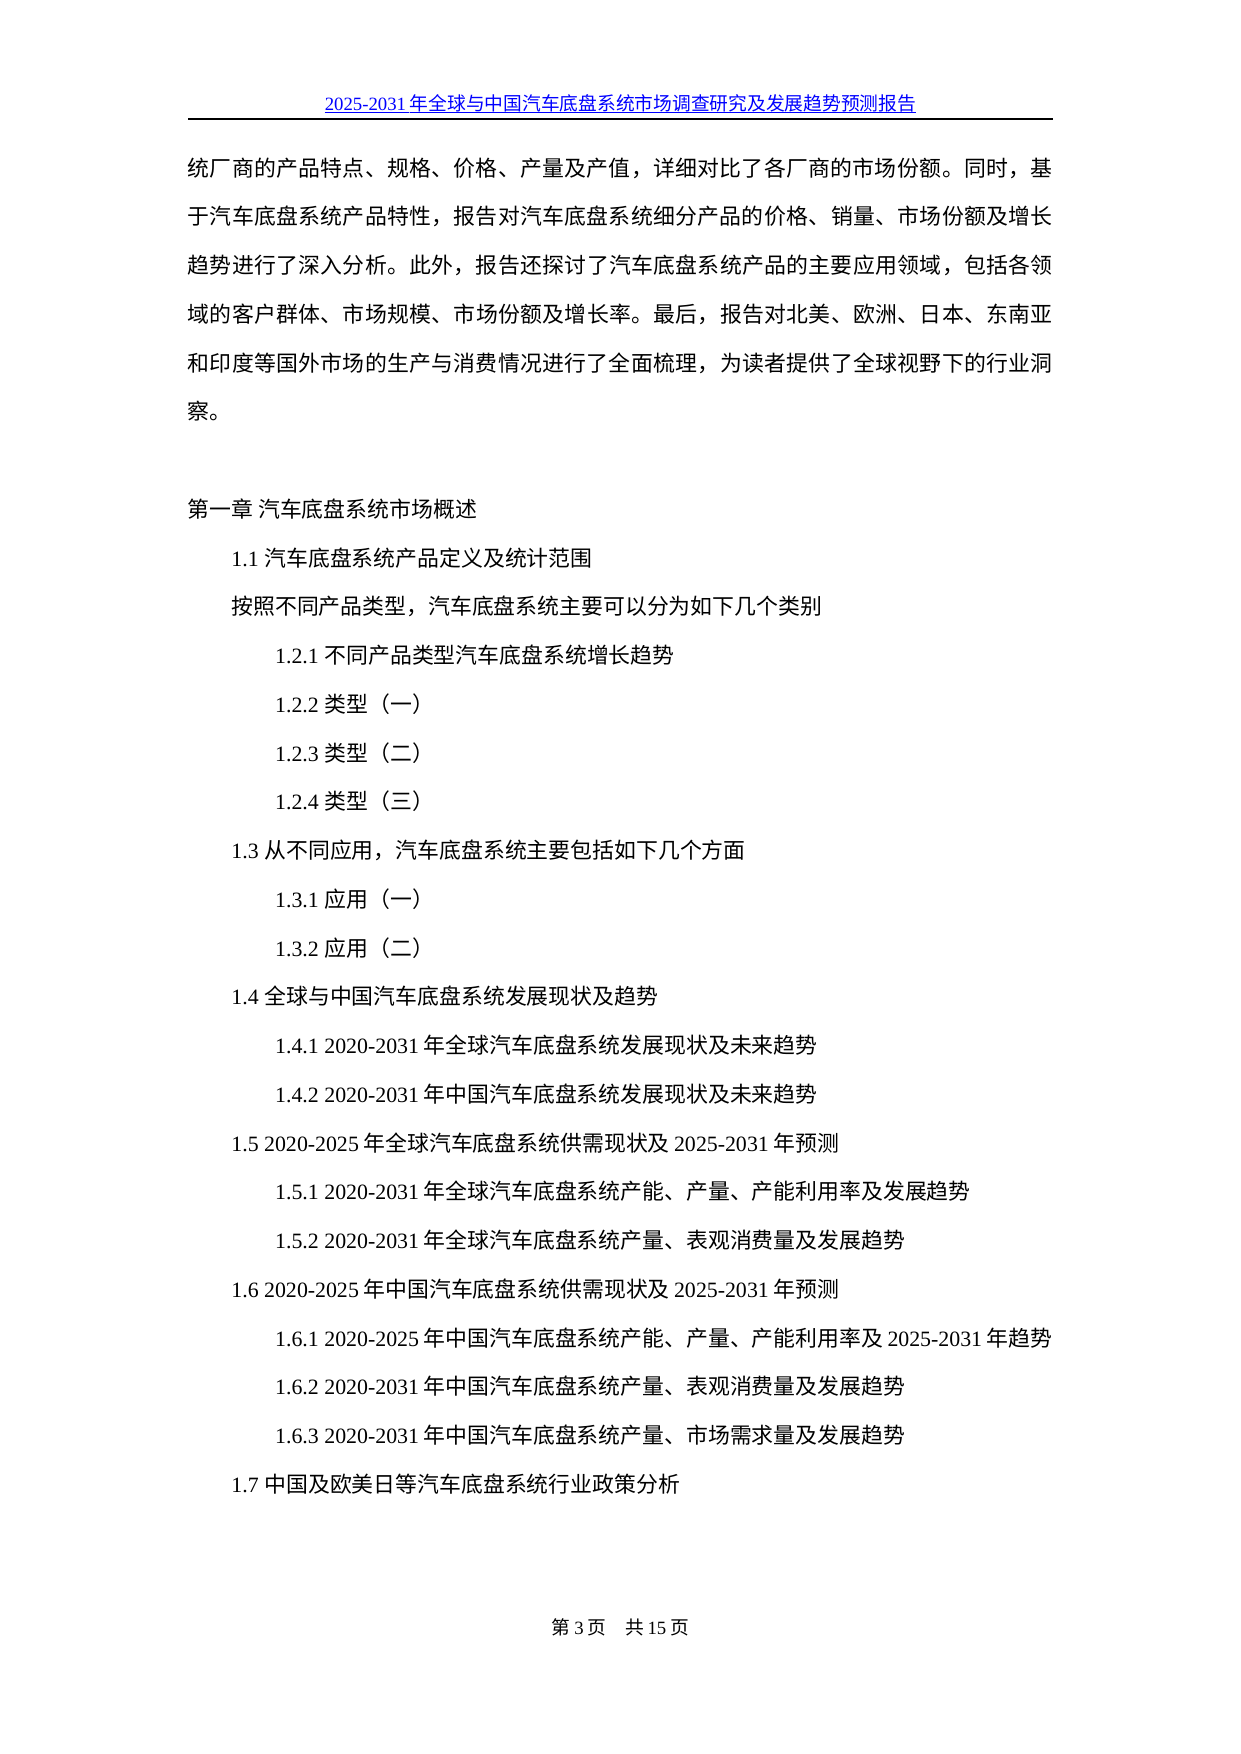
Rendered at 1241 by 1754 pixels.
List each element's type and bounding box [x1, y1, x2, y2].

text [187, 150, 1053, 1499]
